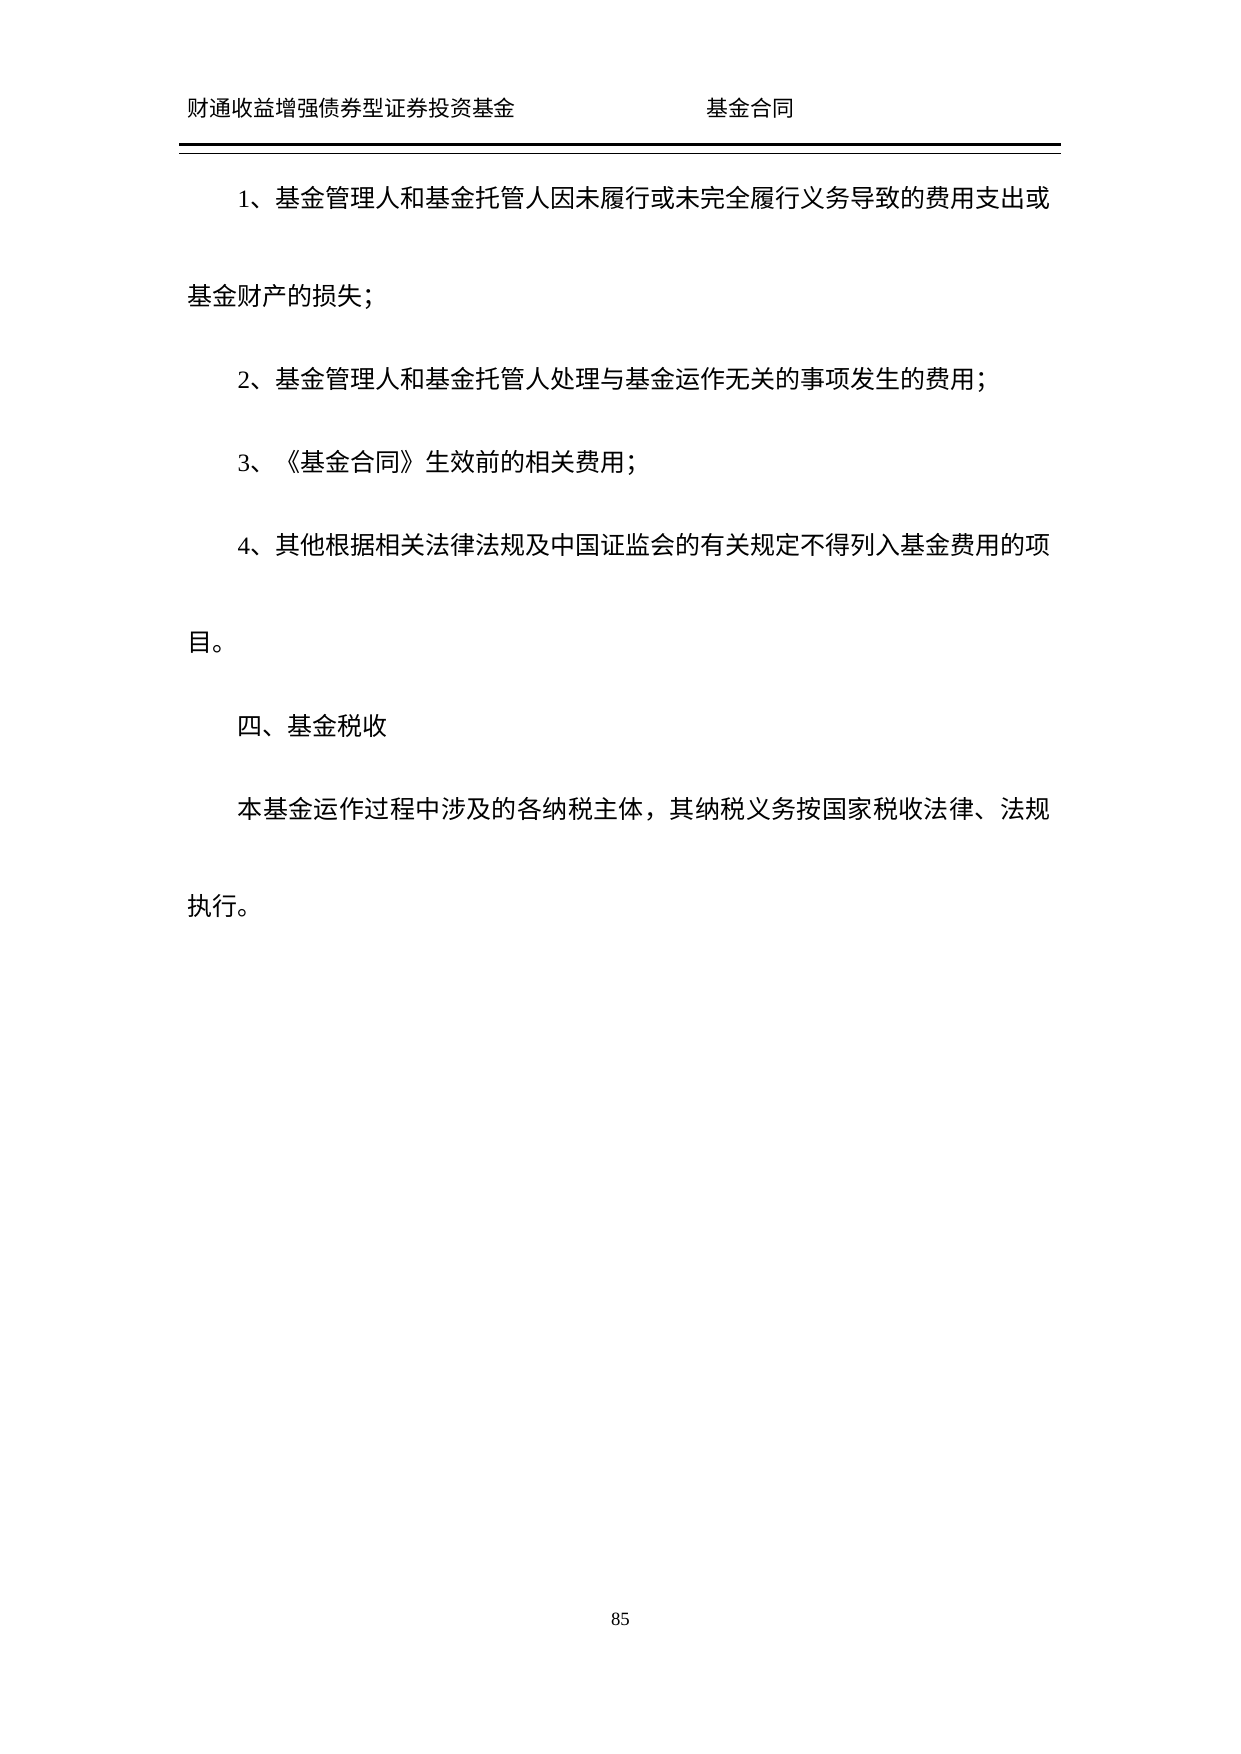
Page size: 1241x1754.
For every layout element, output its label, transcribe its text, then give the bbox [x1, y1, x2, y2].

text 本基金运作过程中涉及的各纳税主体，其纳税义务按国家税收法律、法规执行。 [187, 775, 1053, 937]
text 1、基金管理人和基金托管人因未履行或未完全履行义务导致的费用支出或基金财产的损失； [187, 164, 1053, 327]
text 2、基金管理人和基金托管人处理与基金运作无关的事项发生的费用； [187, 345, 1053, 410]
text 4、其他根据相关法律法规及中国证监会的有关规定不得列入基金费用的项目。 [187, 511, 1053, 673]
text 3、《基金合同》生效前的相关费用； [187, 428, 1053, 493]
text 四、基金税收 [187, 692, 1053, 757]
